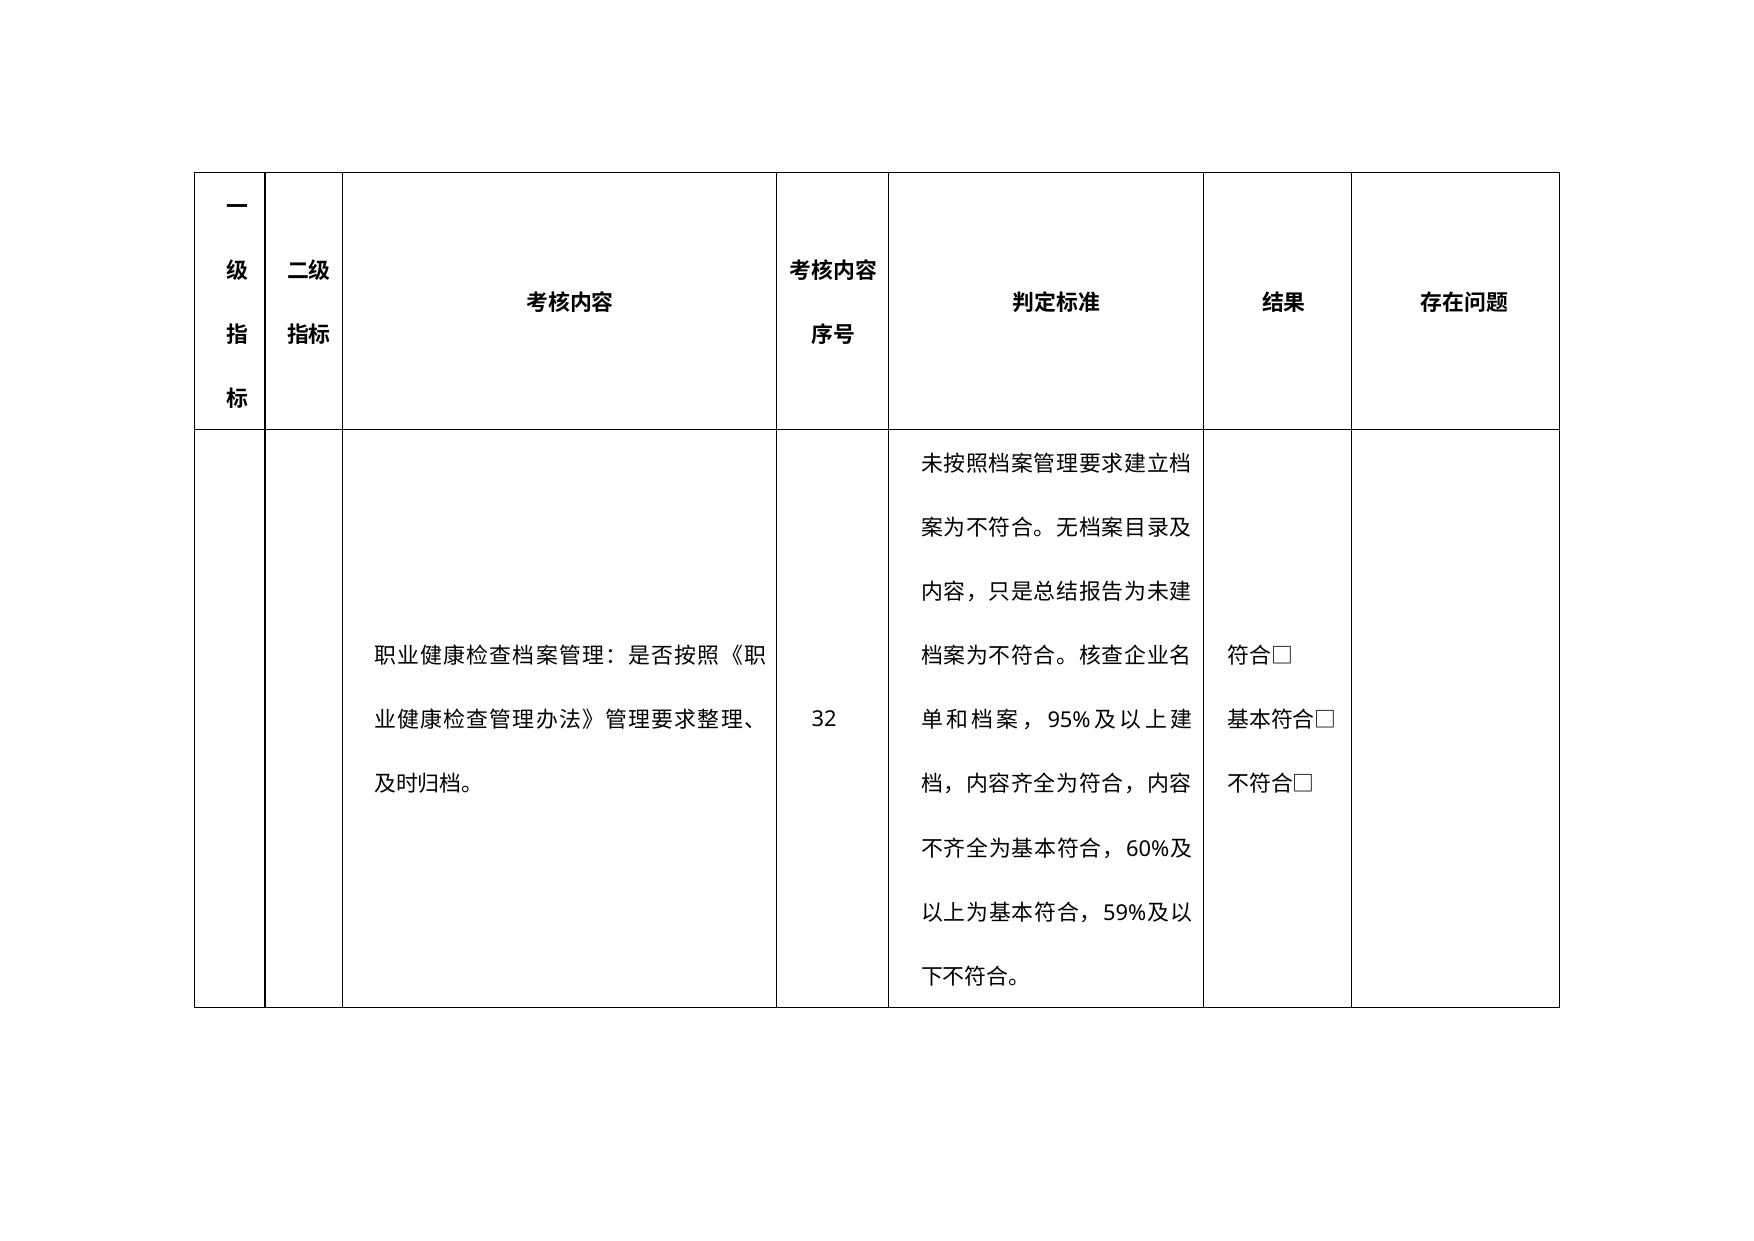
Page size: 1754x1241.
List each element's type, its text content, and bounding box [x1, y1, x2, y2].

table_header 存在问题 [1352, 173, 1559, 429]
table_cell 职业健康检查档案管理：是否按照《职业健康检查管理办法》管理要求整理、及时归档。 [343, 430, 776, 1007]
table_header 考核内容序号 [777, 173, 888, 429]
table_cell [1352, 430, 1559, 1007]
table_cell 32 [777, 430, 888, 1007]
table_cell 未按照档案管理要求建立档案为不符合。无档案目录及内容，只是总结报告为未建档案为不符合。核查企业名单和档案，95%及以上建档，内容齐全为符合，内容不齐全为基本符合，60%及以上为基本符合，59%及以下不符合。 [889, 430, 1203, 1007]
table_header 一级指标 [195, 173, 264, 429]
table_header 判定标准 [889, 173, 1203, 429]
table_header 二级指标 [266, 173, 342, 429]
table_header 结果 [1204, 173, 1351, 429]
table_cell 符合□ 基本符合□ 不符合□ [1204, 430, 1351, 1007]
table_header 考核内容 [343, 173, 776, 429]
